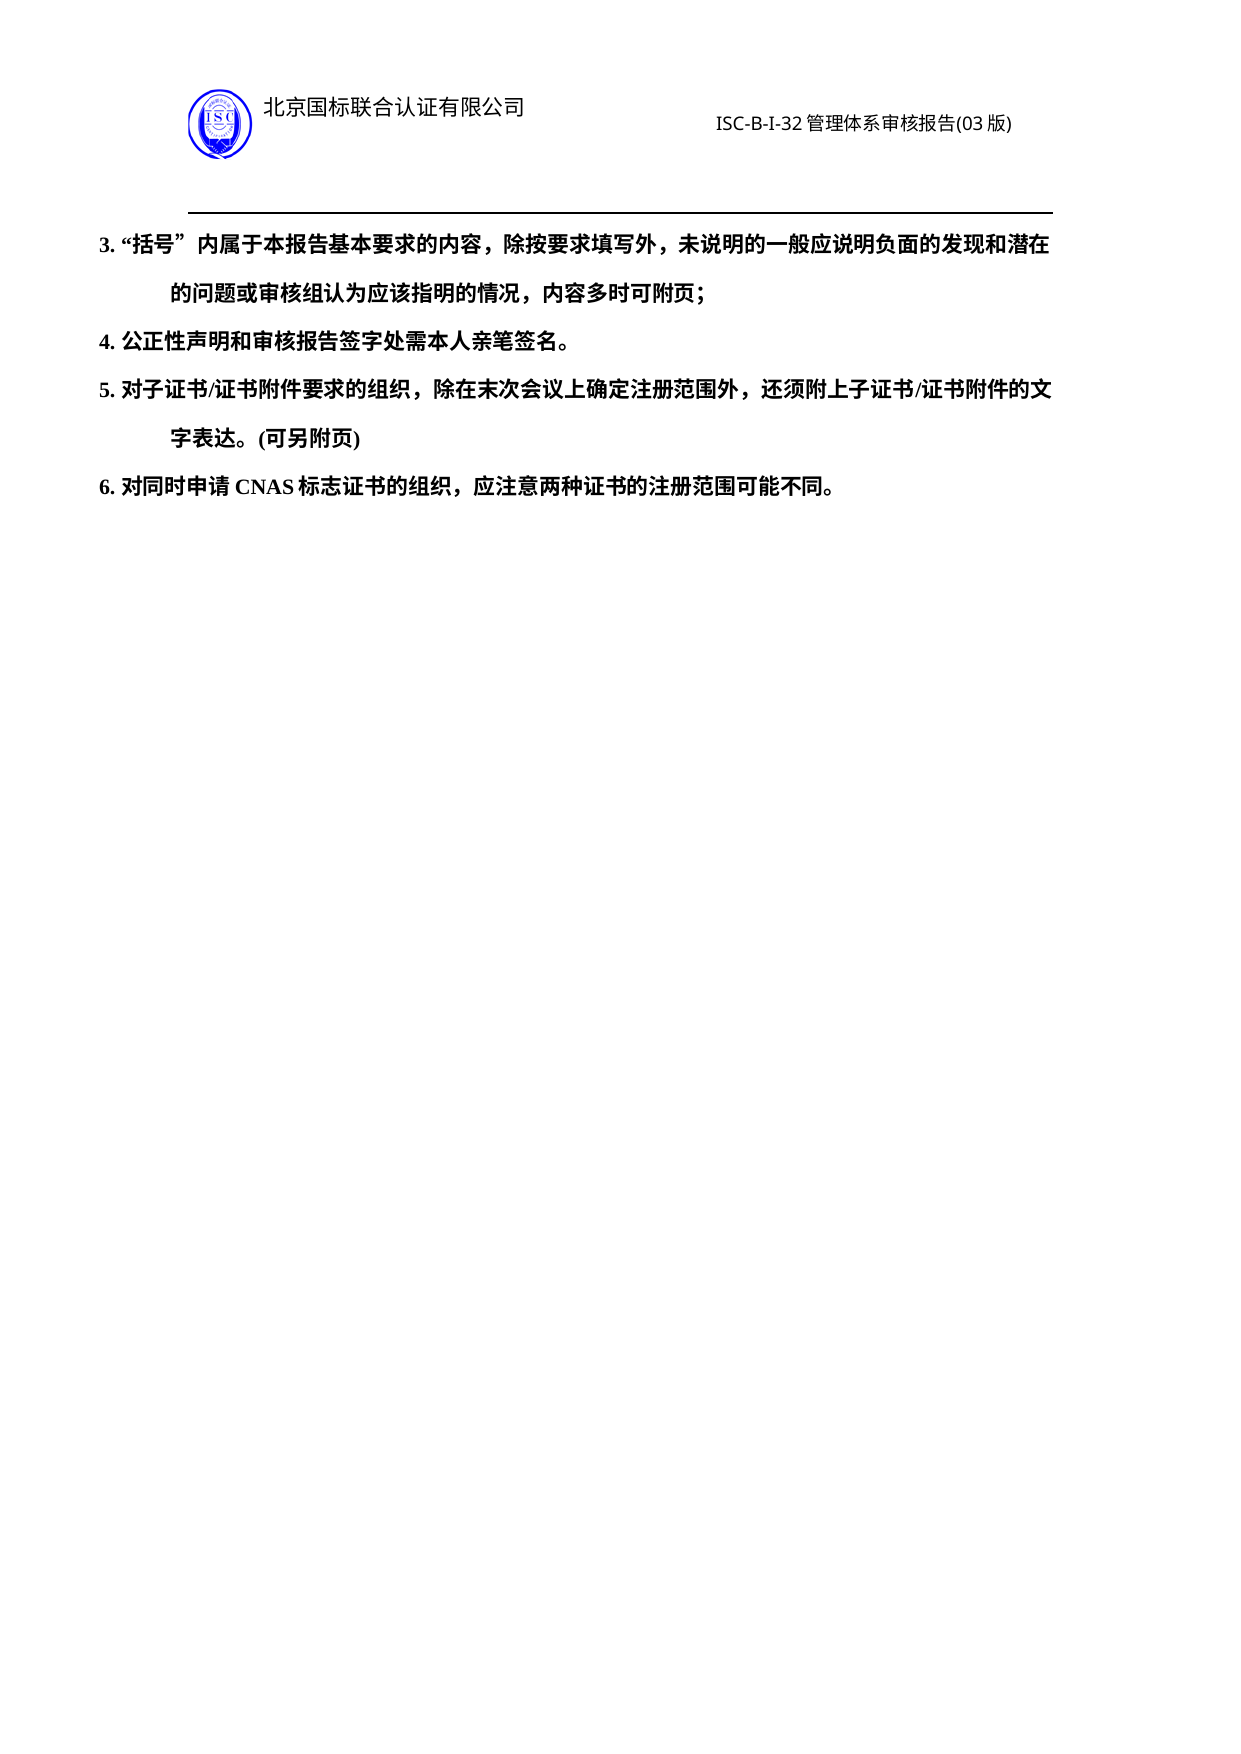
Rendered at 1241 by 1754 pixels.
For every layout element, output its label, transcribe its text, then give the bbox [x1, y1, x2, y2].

text 6. 对同时申请CNAS标志证书的组织，应注意两种证书的注册范围可能不同。 [99, 469, 1053, 501]
text 5. 对子证书/证书附件要求的组织，除在末次会议上确定注册范围外，还须附上子证书/证书附件的文字表达。(可另附页) [99, 372, 1053, 453]
text 3. “括号”内属于本报告基本要求的内容，除按要求填写外，未说明的一般应说明负面的发现和潜在的问题或审核组认为应该指明的情况，内容多时可附页； [99, 226, 1053, 308]
text 4. 公正性声明和审核报告签字处需本人亲笔签名。 [99, 323, 1053, 356]
picture [187, 89, 253, 158]
